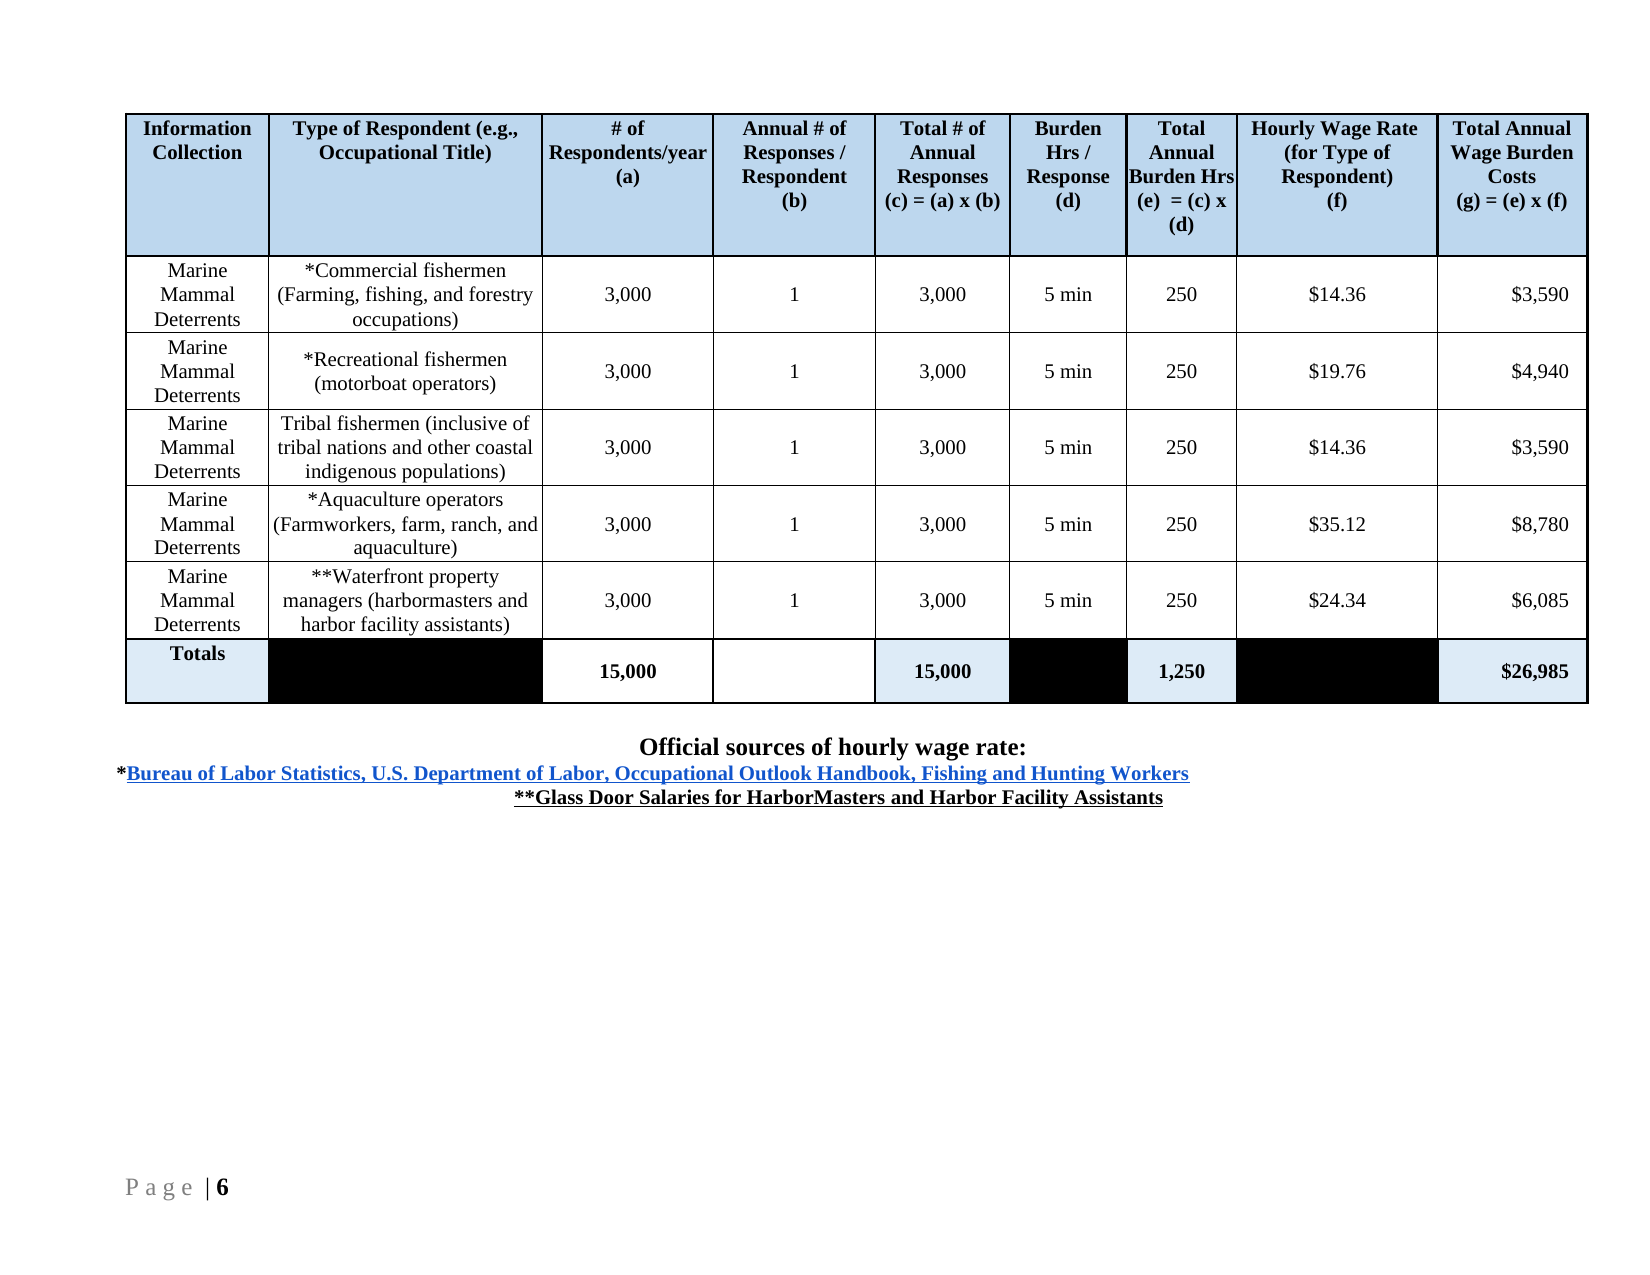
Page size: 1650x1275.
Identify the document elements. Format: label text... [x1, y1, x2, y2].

table_cell 1 [714, 333, 875, 408]
table_header # of Respondents/year (a) [543, 115, 712, 255]
table_cell 250 [1127, 562, 1236, 637]
table_header Total Annual Wage Burden Costs (g) = (e) x (f) [1439, 115, 1586, 255]
table_header Type of Respondent (e.g., Occupational Title) [270, 115, 541, 255]
table_header Information Collection [127, 115, 268, 255]
table_cell 1,250 [1128, 640, 1236, 702]
table_header Burden Hrs / Response (d) [1011, 115, 1125, 255]
table_cell 3,000 [543, 333, 713, 408]
table_cell [714, 640, 874, 702]
table_cell $6,085 [1438, 562, 1586, 637]
text **Glass Door Salaries for HarborMasters and Harbor Facility Assistants [121, 785, 1556, 809]
table_cell $3,590 [1438, 257, 1586, 332]
table_header Hourly Wage Rate (for Type of Respondent) (f) [1238, 115, 1436, 255]
table_cell 3,000 [543, 257, 713, 332]
table_cell 1 [714, 562, 875, 637]
text *Bureau of Labor Statistics, U.S. Department of Labor, Occupational Outlook Handbook, Fishing and Hunting Workers [116, 761, 1556, 785]
table_cell 250 [1127, 410, 1236, 485]
table_cell Marine Mammal Deterrents [127, 410, 268, 485]
table_cell [1011, 640, 1125, 702]
table_cell 3,000 [543, 562, 713, 637]
table_cell 3,000 [543, 486, 713, 561]
table_cell $19.76 [1237, 333, 1437, 408]
table_cell 1 [714, 410, 875, 485]
table_cell 250 [1127, 486, 1236, 561]
table_cell 15,000 [876, 640, 1009, 702]
table_cell 3,000 [876, 486, 1009, 561]
table_cell $8,780 [1438, 486, 1586, 561]
table_cell Totals [127, 640, 268, 702]
table_cell 3,000 [876, 333, 1009, 408]
table_cell $35.12 [1237, 486, 1437, 561]
table_cell $14.36 [1237, 410, 1437, 485]
table_cell 3,000 [543, 410, 713, 485]
table_cell Marine Mammal Deterrents [127, 333, 268, 408]
text Official sources of hourly wage rate: [116, 732, 1556, 761]
table_cell **Waterfront property managers (harbormasters and harbor facility assistants) [269, 562, 542, 637]
table_header Total # of Annual Responses (c) = (a) x (b) [876, 115, 1009, 255]
table_cell *Aquaculture operators (Farmworkers, farm, ranch, and aquaculture) [269, 486, 542, 561]
table_cell $4,940 [1438, 333, 1586, 408]
table_cell *Recreational fishermen (motorboat operators) [269, 333, 542, 408]
table_cell 250 [1127, 333, 1236, 408]
table_cell 1 [714, 486, 875, 561]
table_cell *Commercial fishermen (Farming, fishing, and forestry occupations) [269, 257, 542, 332]
table_cell $14.36 [1237, 257, 1437, 332]
table_cell [270, 640, 541, 702]
table_cell Tribal fishermen (inclusive of tribal nations and other coastal indigenous populations) [269, 410, 542, 485]
table_header Total Annual Burden Hrs (e) = (c) x (d) [1128, 115, 1236, 255]
table_cell 5 min [1010, 410, 1126, 485]
table_cell $26,985 [1439, 640, 1586, 702]
table_cell $24.34 [1237, 562, 1437, 637]
table_cell 1 [714, 257, 875, 332]
table_cell 5 min [1010, 562, 1126, 637]
table_cell 15,000 [543, 640, 712, 702]
table_cell 5 min [1010, 257, 1126, 332]
table_cell 5 min [1010, 333, 1126, 408]
table_header Annual # of Responses / Respondent (b) [714, 115, 874, 255]
table_cell 3,000 [876, 410, 1009, 485]
table_cell 3,000 [876, 257, 1009, 332]
table_cell Marine Mammal Deterrents [127, 257, 268, 332]
table_cell 3,000 [876, 562, 1009, 637]
table_cell 5 min [1010, 486, 1126, 561]
table_cell Marine Mammal Deterrents [127, 562, 268, 637]
table_cell $3,590 [1438, 410, 1586, 485]
table_cell [1238, 640, 1436, 702]
table_cell 250 [1127, 257, 1236, 332]
table_cell Marine Mammal Deterrents [127, 486, 268, 561]
